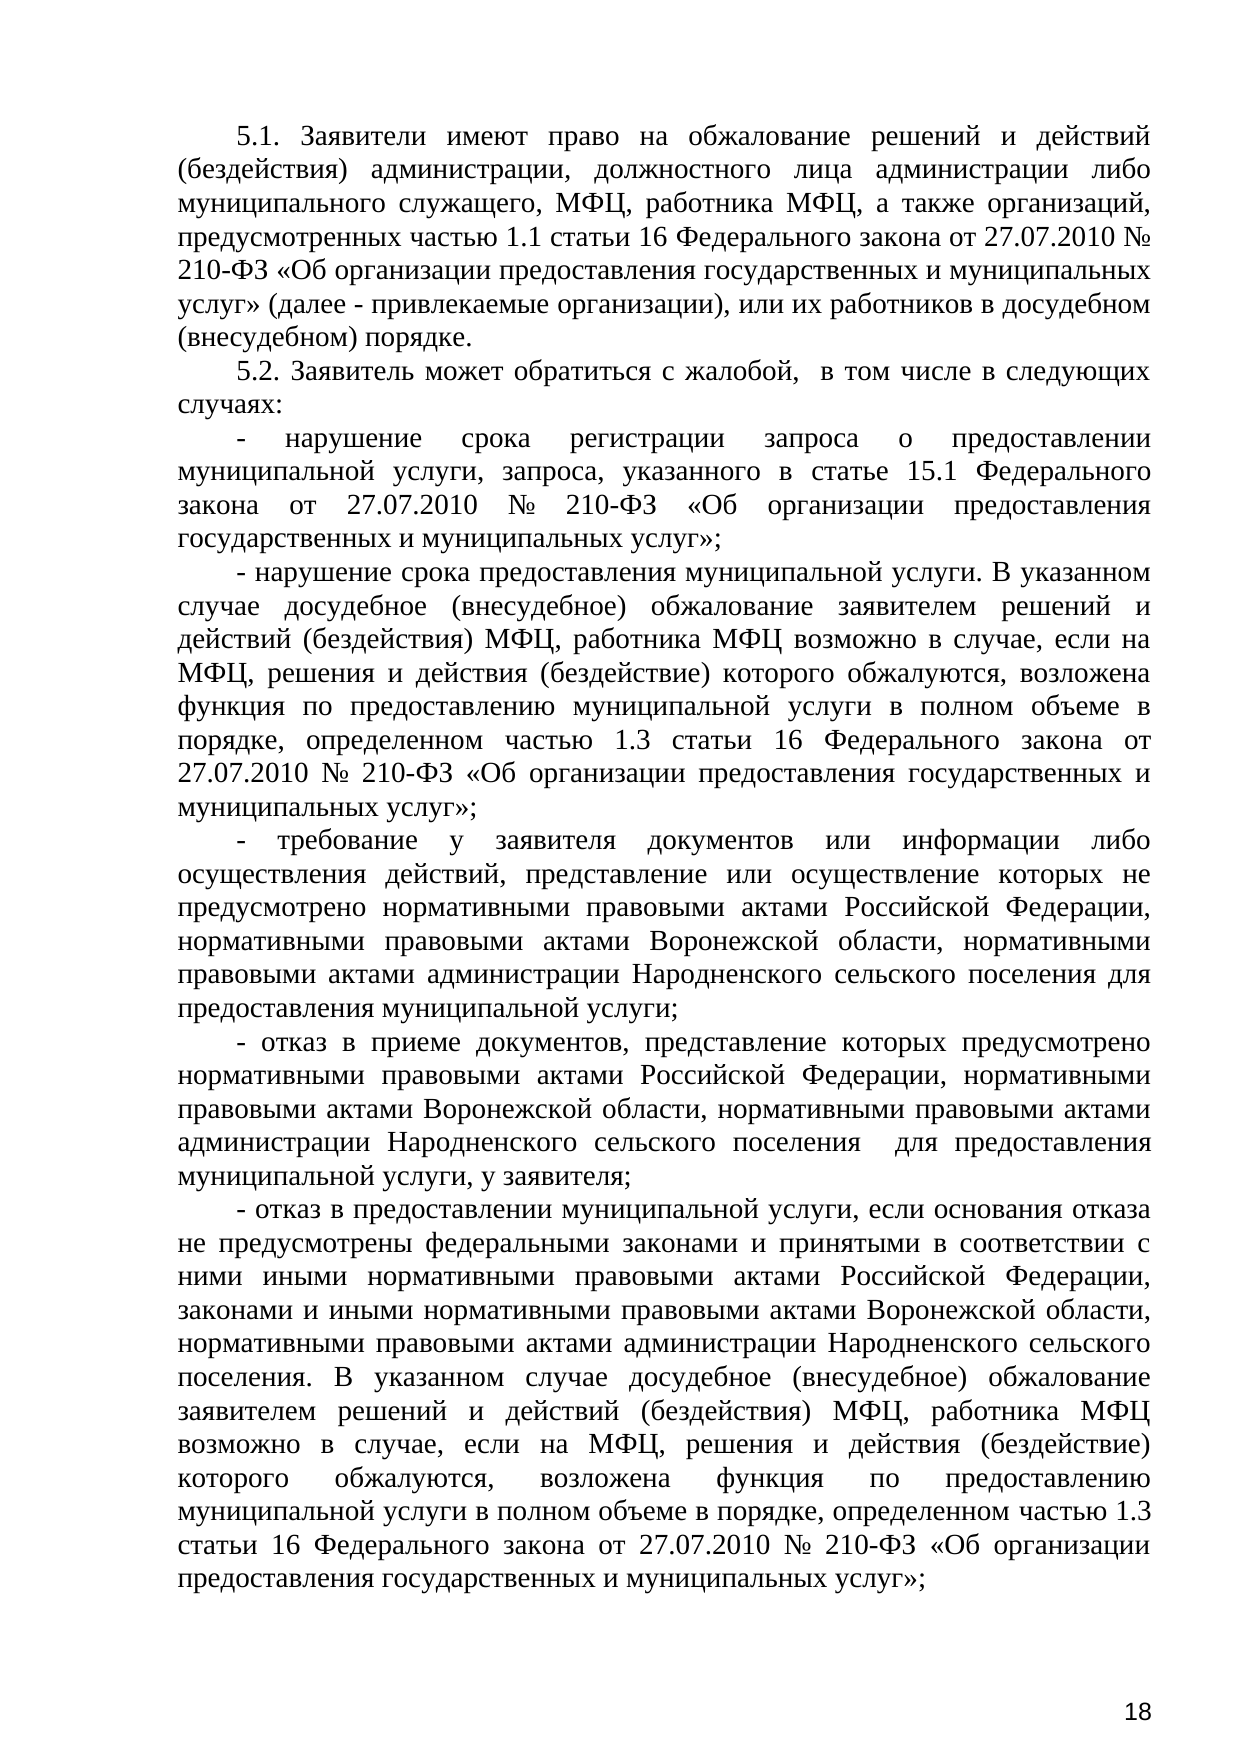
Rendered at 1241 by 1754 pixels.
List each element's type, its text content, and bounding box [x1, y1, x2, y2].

text 5.1. Заявители имеют право на обжалование решений и действий (бездействия) администрации, должностного лица администрации либо муниципального служащего, МФЦ, работника МФЦ, а также организаций, предусмотренных частью 1.1 статьи 16 Федерального закона от 27.07.2010 № 210-ФЗ «Об организации предоставления государственных и муниципальных услуг» (далее - привлекаемые организации), или их работников в досудебном (внесудебном) порядке. [177, 118, 1152, 353]
text - отказ в приеме документов, представление которых предусмотрено нормативными правовыми актами Российской Федерации, нормативными правовыми актами Воронежской области, нормативными правовыми актами администрации Народненского сельского поселения для предоставления муниципальной услуги, у заявителя; [177, 1024, 1152, 1191]
text - отказ в предоставлении муниципальной услуги, если основания отказа не предусмотрены федеральными законами и принятыми в соответствии с ними иными нормативными правовыми актами Российской Федерации, законами и иными нормативными правовыми актами Воронежской области, нормативными правовыми актами администрации Народненского сельского поселения. В указанном случае досудебное (внесудебное) обжалование заявителем решений и действий (бездействия) МФЦ, работника МФЦ возможно в случае, если на МФЦ, решения и действия (бездействие) которого обжалуются, возложена функция по предоставлению муниципальной услуги в полном объеме в порядке, определенном частью 1.3 статьи 16 Федерального закона от 27.07.2010 № 210-ФЗ «Об организации предоставления государственных и муниципальных услуг»; [177, 1191, 1152, 1594]
text 5.2. Заявитель может обратиться с жалобой, в том числе в следующих случаях: [177, 353, 1152, 420]
text - нарушение срока регистрации запроса о предоставлении муниципальной услуги, запроса, указанного в статье 15.1 Федерального закона от 27.07.2010 № 210-ФЗ «Об организации предоставления государственных и муниципальных услуг»; [177, 420, 1152, 554]
text - требование у заявителя документов или информации либо осуществления действий, представление или осуществление которых не предусмотрено нормативными правовыми актами Российской Федерации, нормативными правовыми актами Воронежской области, нормативными правовыми актами администрации Народненского сельского поселения для предоставления муниципальной услуги; [177, 822, 1152, 1024]
text - нарушение срока предоставления муниципальной услуги. В указанном случае досудебное (внесудебное) обжалование заявителем решений и действий (бездействия) МФЦ, работника МФЦ возможно в случае, если на МФЦ, решения и действия (бездействие) которого обжалуются, возложена функция по предоставлению муниципальной услуги в полном объеме в порядке, определенном частью 1.3 статьи 16 Федерального закона от 27.07.2010 № 210-ФЗ «Об организации предоставления государственных и муниципальных услуг»; [177, 554, 1152, 822]
